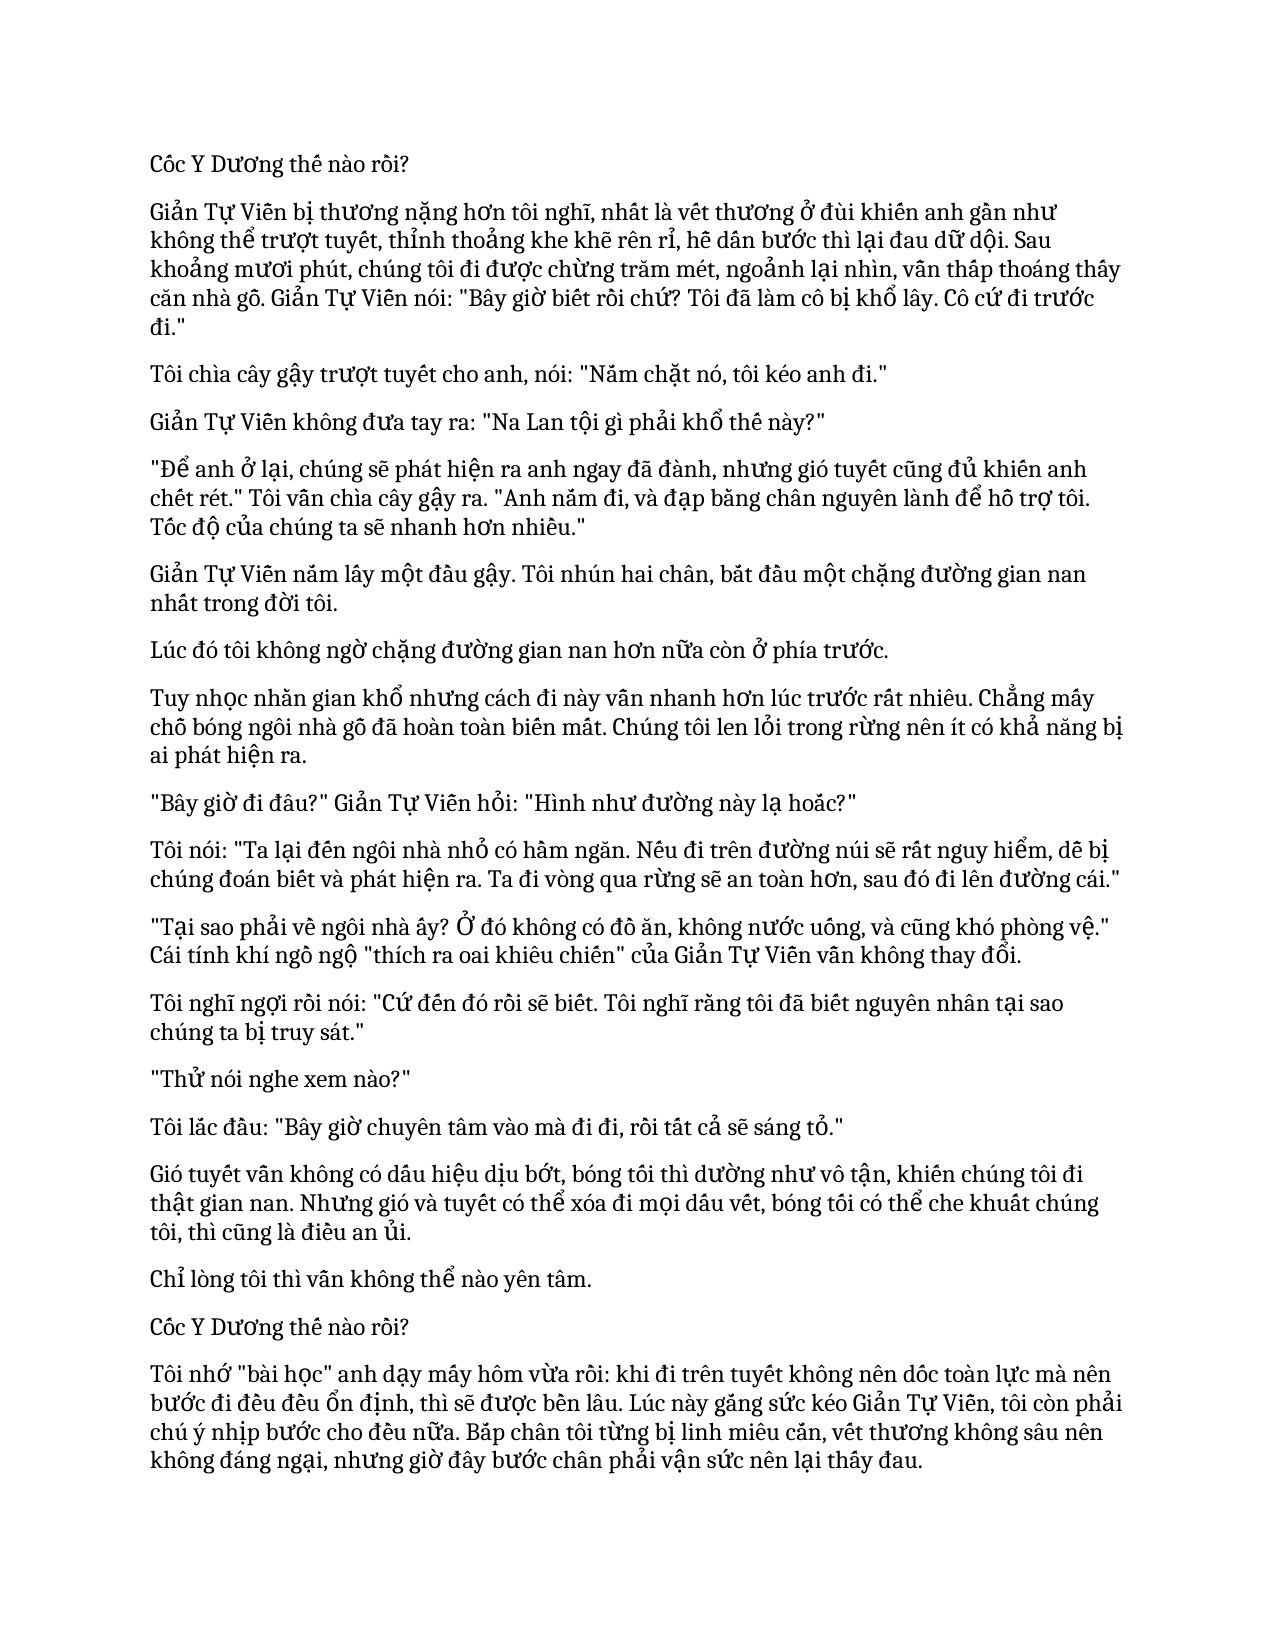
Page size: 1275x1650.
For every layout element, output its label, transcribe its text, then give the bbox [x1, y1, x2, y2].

text Tôi nghĩ ngợi rồi nói: "Cứ đến đó rồi sẽ biết. Tôi nghĩ rằng tôi đã biết nguyên nhân tại sao chúng ta bị truy sát." [150, 989, 1125, 1046]
text Tôi nhớ "bài học" anh dạy mấy hôm vừa rồi: khi đi trên tuyết không nên dốc toàn lực mà nên bước đi đều đều ổn định, thì sẽ được bền lâu. Lúc này gắng sức kéo Giản Tự Viễn, tôi còn phải chú ý nhịp bước cho đều nữa. Bắp chân tôi từng bị linh miêu cắn, vết thương không sâu nên không đáng ngại, nhưng giờ đây bước chân phải vận sức nên lại thấy đau. [150, 1360, 1125, 1475]
text Tôi chìa cây gậy trượt tuyết cho anh, nói: "Nắm chặt nó, tôi kéo anh đi." [150, 360, 1125, 389]
text Gió tuyết vẫn không có dấu hiệu dịu bớt, bóng tối thì dường như vô tận, khiến chúng tôi đi thật gian nan. Nhưng gió và tuyết có thể xóa đi mọi dấu vết, bóng tối có thể che khuất chúng tôi, thì cũng là điều an ủi. [150, 1160, 1125, 1246]
text "Bây giờ đi đâu?" Giản Tự Viễn hỏi: "Hình như đường này lạ hoắc?" [150, 789, 1125, 817]
text "Tại sao phải về ngôi nhà ấy? Ở đó không có đồ ăn, không nước uống, và cũng khó phòng vệ." Cái tính khí ngồ ngộ "thích ra oai khiêu chiến" của Giản Tự Viễn vẫn không thay đổi. [150, 912, 1125, 970]
text Giản Tự Viễn không đưa tay ra: "Na Lan tội gì phải khổ thế này?" [150, 407, 1125, 436]
text Chỉ lòng tôi thì vẫn không thể nào yên tâm. [150, 1265, 1125, 1294]
text Tuy nhọc nhằn gian khổ nhưng cách đi này vẫn nhanh hơn lúc trước rất nhiêu. Chẳng mấy chỗ bóng ngôi nhà gỗ đã hoàn toàn biến mất. Chúng tôi len lỏi trong rừng nên ít có khả năng bị ai phát hiện ra. [150, 684, 1125, 770]
text Giản Tự Viễn nắm lấy một đầu gậy. Tôi nhún hai chân, bắt đầu một chặng đường gian nan nhất trong đời tôi. [150, 560, 1125, 617]
text "Để anh ở lại, chúng sẽ phát hiện ra anh ngay đã đành, nhưng gió tuyết cũng đủ khiến anh chết rét." Tôi vẫn chìa cây gậy ra. "Anh nắm đi, và đạp bằng chân nguyên lành để hỗ trợ tôi. Tốc độ của chúng ta sẽ nhanh hơn nhiều." [150, 455, 1125, 541]
text Lúc đó tôi không ngờ chặng đường gian nan hơn nữa còn ở phía trước. [150, 636, 1125, 665]
text Tôi nói: "Ta lại đến ngôi nhà nhỏ có hầm ngăn. Nếu đi trên đường núi sẽ rất nguy hiểm, dễ bị chúng đoán biết và phát hiện ra. Ta đi vòng qua rừng sẽ an toàn hơn, sau đó đi lên đường cái." [150, 836, 1125, 894]
text Tôi lắc đầu: "Bây giờ chuyên tâm vào mà đi đi, rồi tất cả sẽ sáng tỏ." [150, 1112, 1125, 1141]
text Giản Tự Viễn bị thương nặng hơn tôi nghĩ, nhất là vết thương ở đùi khiến anh gần như không thể trượt tuyết, thỉnh thoảng khe khẽ rên rỉ, hễ dấn bước thì lại đau dữ dội. Sau khoảng mươi phút, chúng tôi đi được chừng trăm mét, ngoảnh lại nhìn, vẫn thấp thoáng thấy căn nhà gỗ. Giản Tự Viễn nói: "Bây giờ biết rồi chứ? Tôi đã làm cô bị khổ lây. Cô cứ đi trước đi." [150, 197, 1125, 341]
text Cốc Y Dương thế nào rồi? [150, 1312, 1125, 1341]
text "Thử nói nghe xem nào?" [150, 1065, 1125, 1094]
text Cốc Y Dương thế nào rồi? [150, 150, 1125, 179]
